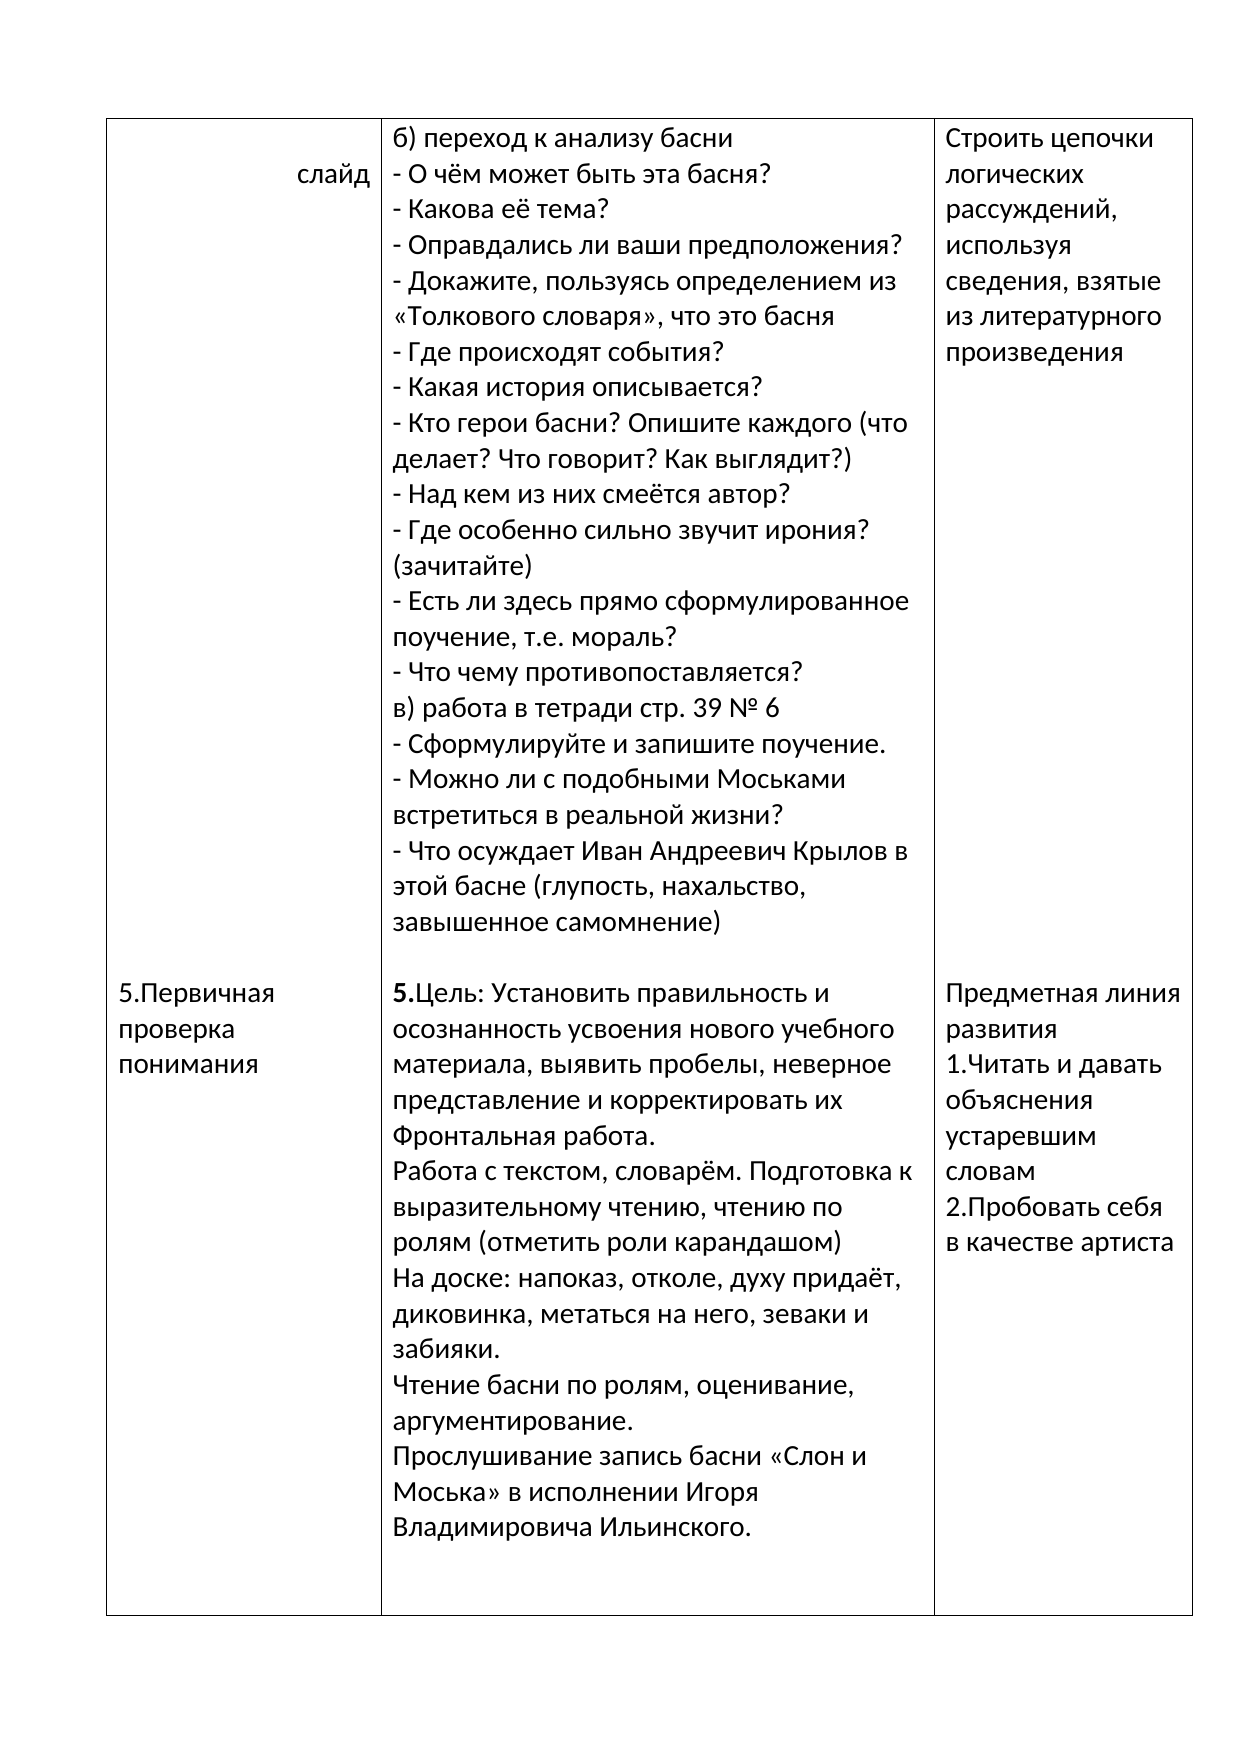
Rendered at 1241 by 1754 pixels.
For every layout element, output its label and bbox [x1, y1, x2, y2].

table_cell [935, 119, 1192, 1615]
table_cell [382, 119, 934, 1615]
table_cell [107, 119, 381, 1615]
